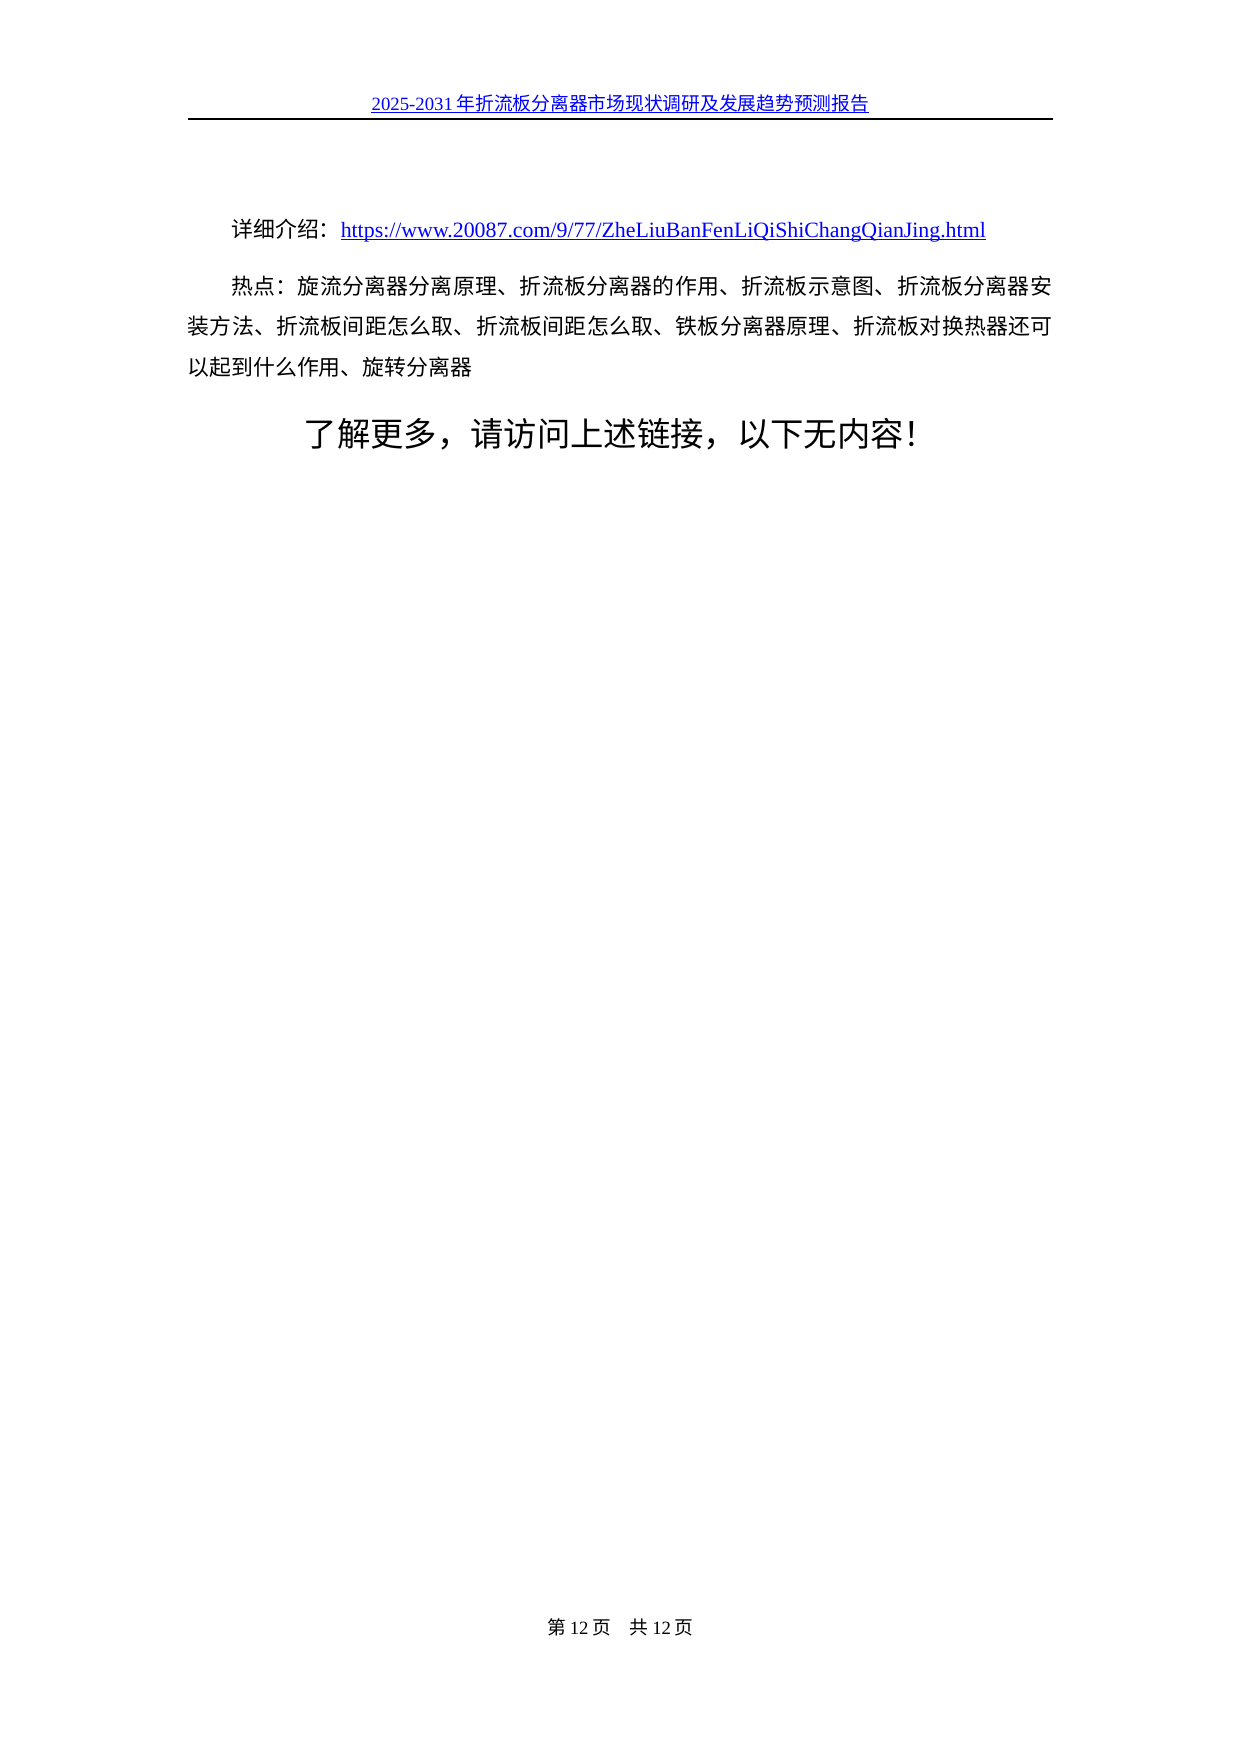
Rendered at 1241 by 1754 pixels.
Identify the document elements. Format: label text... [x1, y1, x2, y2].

text 详细介绍：https://www.20087.com/9/77/ZheLiuBanFenLiQiShiChangQianJing.html [187, 212, 1053, 244]
title 了解更多，请访问上述链接，以下无内容！ [187, 399, 1053, 464]
text 热点：旋流分离器分离原理、折流板分离器的作用、折流板示意图、折流板分离器安装方法、折流板间距怎么取、折流板间距怎么取、铁板分离器原理、折流板对换热器还可以起到什么作用、旋转分离器 [187, 268, 1053, 382]
